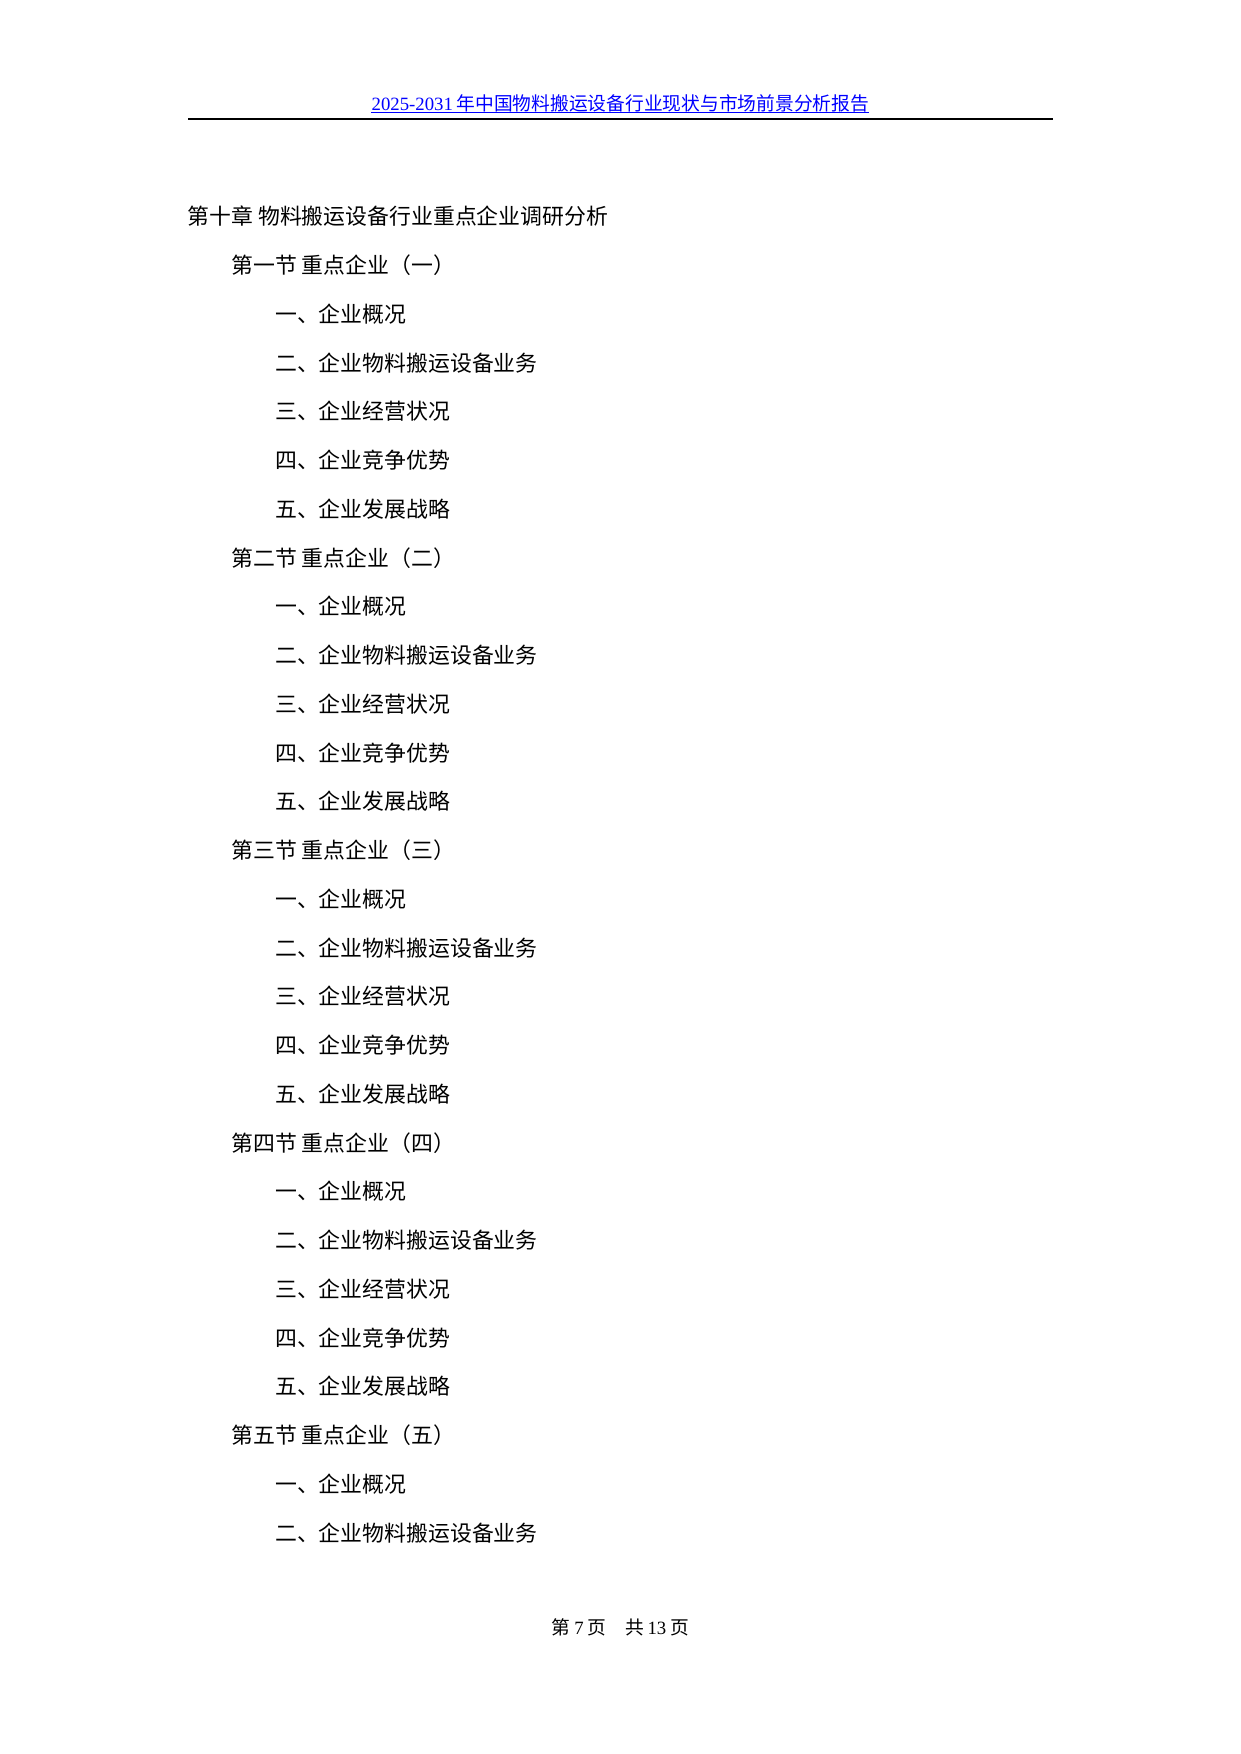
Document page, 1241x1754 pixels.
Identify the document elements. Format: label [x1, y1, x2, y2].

text [187, 150, 1053, 1548]
